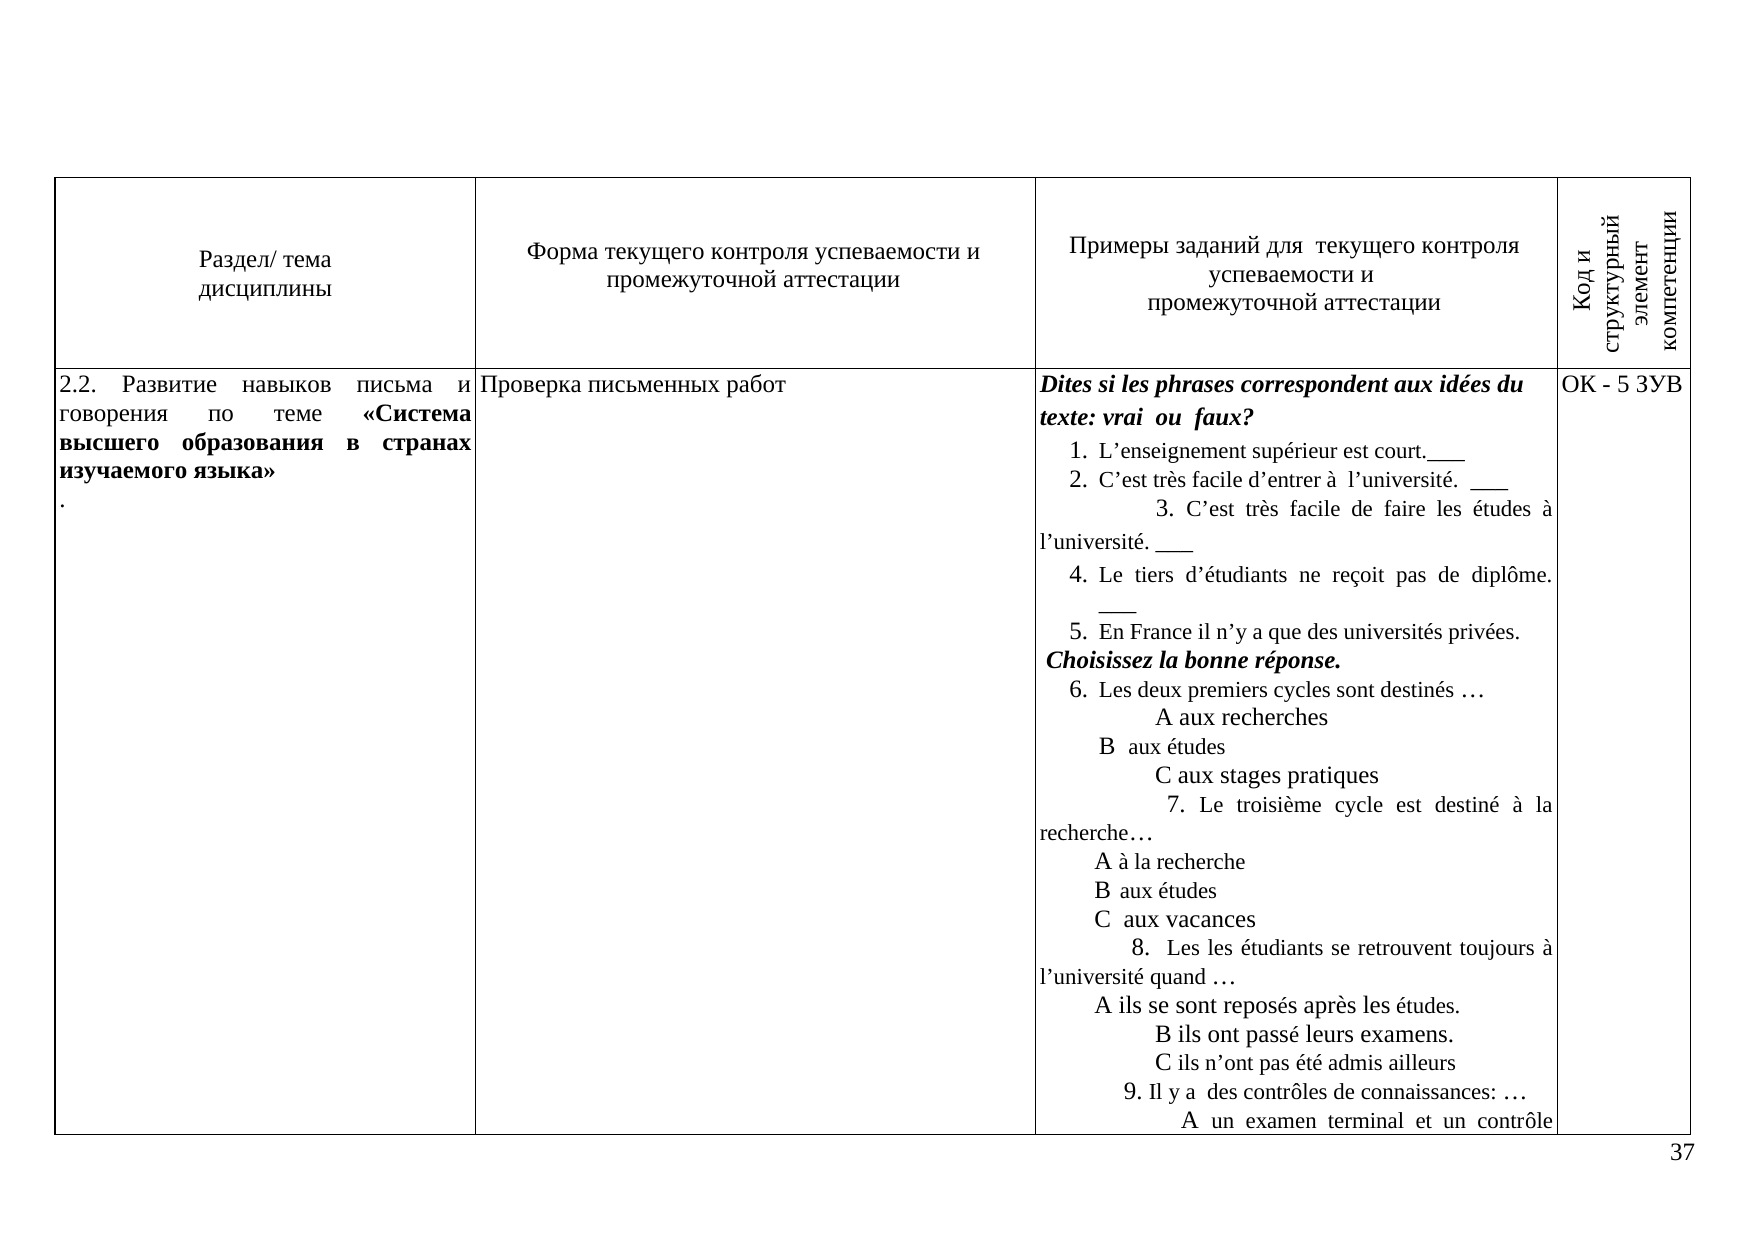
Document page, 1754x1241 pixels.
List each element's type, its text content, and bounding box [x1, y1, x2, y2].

table_cell Проверка письменных работ [476, 369, 1035, 1134]
table_cell ОК - 5 ЗУВ [1558, 369, 1690, 1134]
table_header Раздел/ тема дисциплины [56, 178, 475, 368]
table_header Примеры заданий для текущего контроля успеваемости и промежуточной аттестации [1036, 178, 1557, 368]
table_header Код и структурный элемент компетенции [1558, 178, 1690, 368]
table_header Форма текущего контроля успеваемости и промежуточной аттестации [476, 178, 1035, 368]
table_cell 2.2. Развитие навыков письма и говорения по теме «Система высшего образования в странах изучаемого языка» . [56, 369, 475, 1134]
